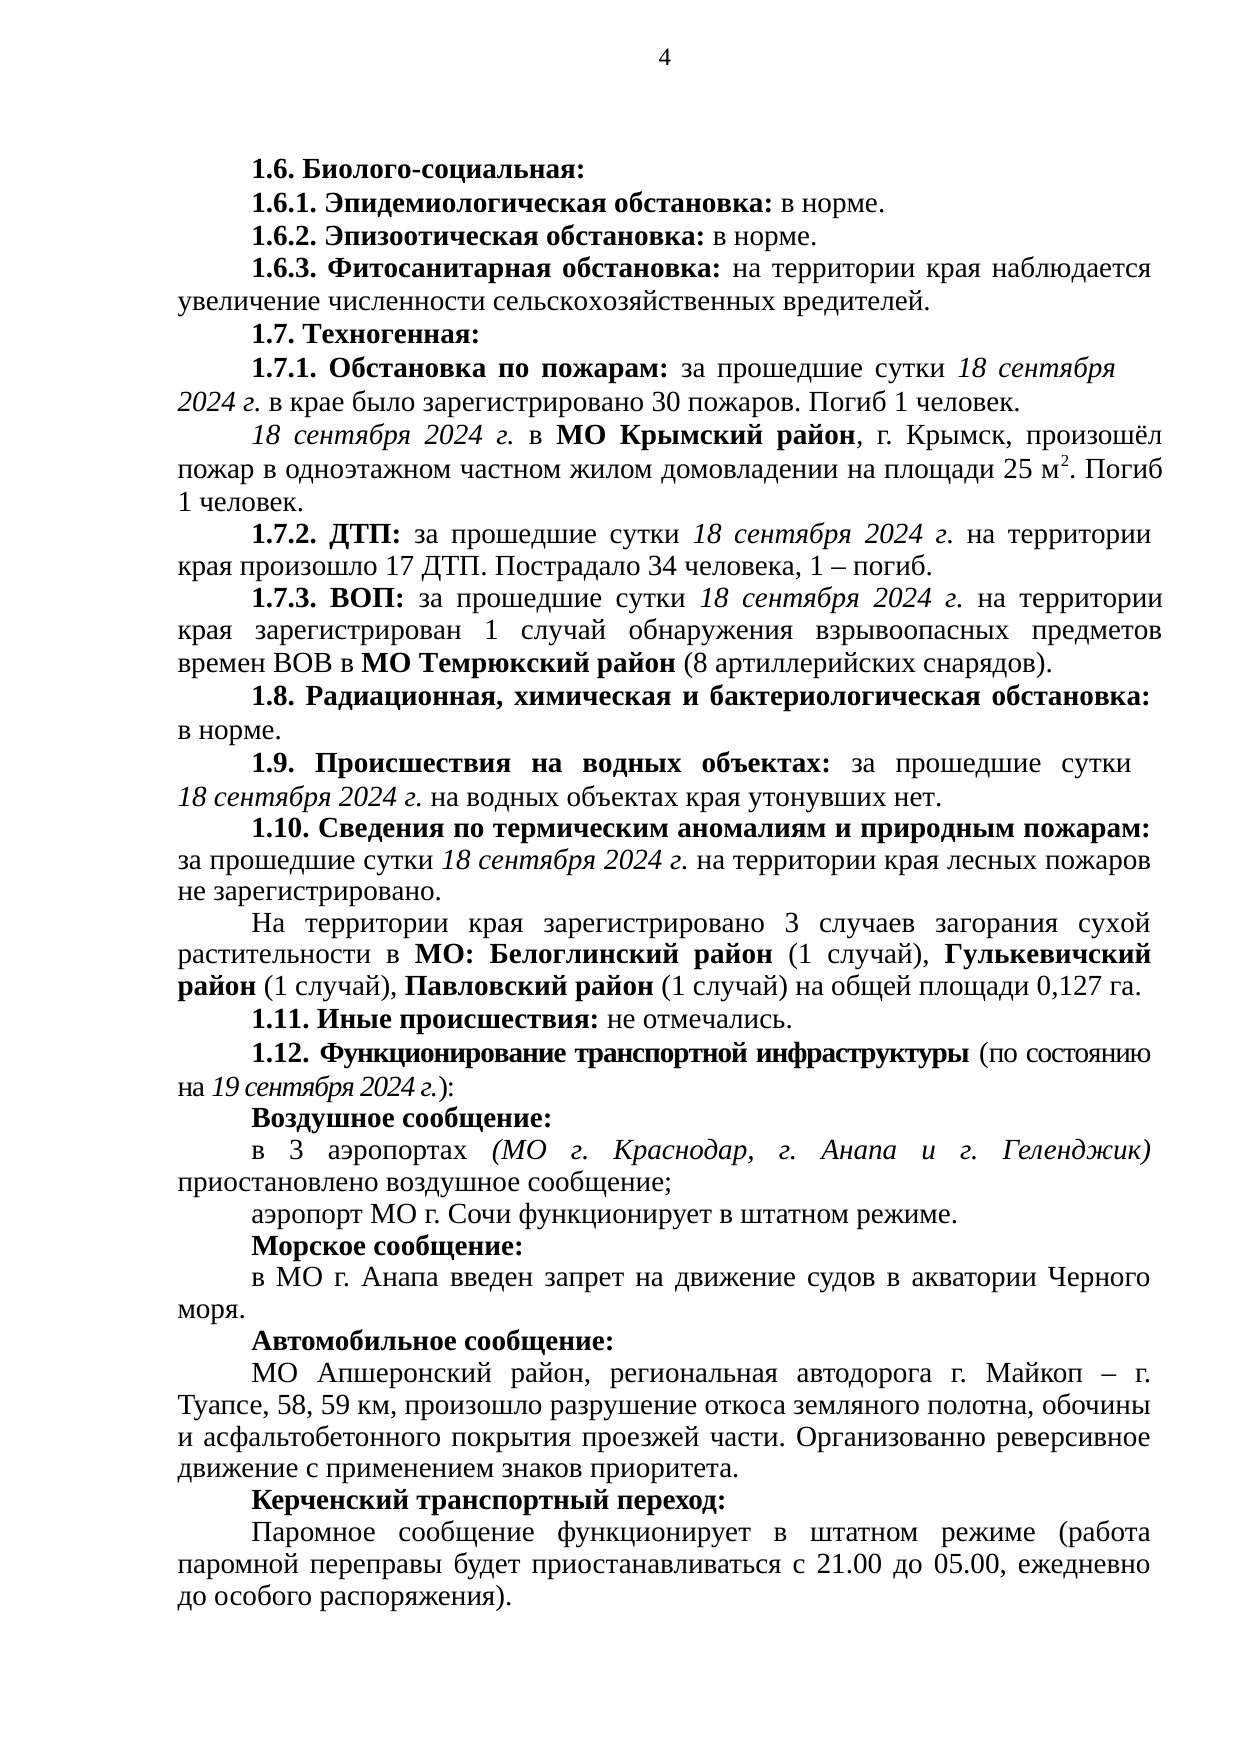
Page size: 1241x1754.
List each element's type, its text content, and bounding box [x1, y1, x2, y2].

text аэропорт МО г. Сочи функционирует в штатном режиме. [177, 1198, 1152, 1229]
text в 3 аэропортах (МО г. Краснодар, г. Анапа и г. Геленджик) приостановлено воздушное сообщение; [177, 1134, 1152, 1198]
text Автомобильное сообщение: [177, 1325, 1152, 1357]
text 1.7. Техногенная: [177, 317, 1152, 350]
text 18 сентября 2024 г. в МО Крымский район, г. Крымск, произошёл пожар в одноэтажном частном жилом домовладении на площади 25 м2. Погиб 1 человек. [177, 417, 1163, 518]
text 1.6.2. Эпизоотическая обстановка: в норме. [177, 219, 1152, 252]
text 1.6.1. Эпидемиологическая обстановка: в норме. [177, 185, 1152, 219]
text На территории края зарегистрировано 3 случаев загорания сухой растительности в МО: Белоглинский район (1 случай), Гулькевичский район (1 случай), Павловский район (1 случай) на общей площади 0,127 га. [177, 907, 1152, 1002]
text 1.7.3. ВОП: за прошедшие сутки 18 сентября 2024 г. на территории края зарегистрирован 1 случай обнаружения взрывоопасных предметов времен ВОВ в МО Темрюкский район (8 артиллерийских снарядов). [177, 582, 1163, 678]
text 1.8. Радиационная, химическая и бактериологическая обстановка: в норме. [177, 678, 1152, 745]
text Воздушное сообщение: [177, 1102, 1152, 1134]
text 1.7.2. ДТП: за прошедшие сутки 18 сентября 2024 г. на территории края произошло 17 ДТП. Пострадало 34 человека, 1 – погиб. [177, 518, 1152, 582]
text 1.6. Биолого-социальная: [177, 152, 1152, 185]
text 1.9. Происшествия на водных объектах: за прошедшие сутки 18 сентября 2024 г. на водных объектах края утонувших нет. [177, 745, 1152, 812]
text Керченский транспортный переход: [177, 1484, 1152, 1516]
text 1.6.3. Фитосанитарная обстановка: на территории края наблюдается увеличение численности сельскохозяйственных вредителей. [177, 252, 1152, 317]
text 1.7.1. Обстановка по пожарам: за прошедшие сутки 18 сентября 2024 г. в крае было зарегистрировано 30 пожаров. Погиб 1 человек. [177, 350, 1152, 417]
text МО Апшеронский район, региональная автодорога г. Майкоп – г. Туапсе, 58, 59 км, произошло разрушение откоса земляного полотна, обочины и асфальтобетонного покрытия проезжей части. Организованно реверсивное движение с применением знаков приоритета. [177, 1357, 1152, 1484]
text 1.10. Сведения по термическим аномалиям и природным пожарам: за прошедшие сутки 18 сентября 2024 г. на территории края лесных пожаров не зарегистрировано. [177, 812, 1152, 907]
text Морское сообщение: [177, 1229, 1152, 1261]
text Паромное сообщение функционирует в штатном режиме (работа паромной переправы будет приостанавливаться с 21.00 до 05.00, ежедневно до особого распоряжения). [177, 1516, 1152, 1611]
text 1.12. Функционирование транспортной инфраструктуры (по состоянию на 19 сентября 2024 г.): [177, 1035, 1152, 1102]
text 1.11. Иные происшествия: не отмечались. [177, 1002, 1152, 1035]
text в МО г. Анапа введен запрет на движение судов в акватории Черного моря. [177, 1261, 1152, 1325]
